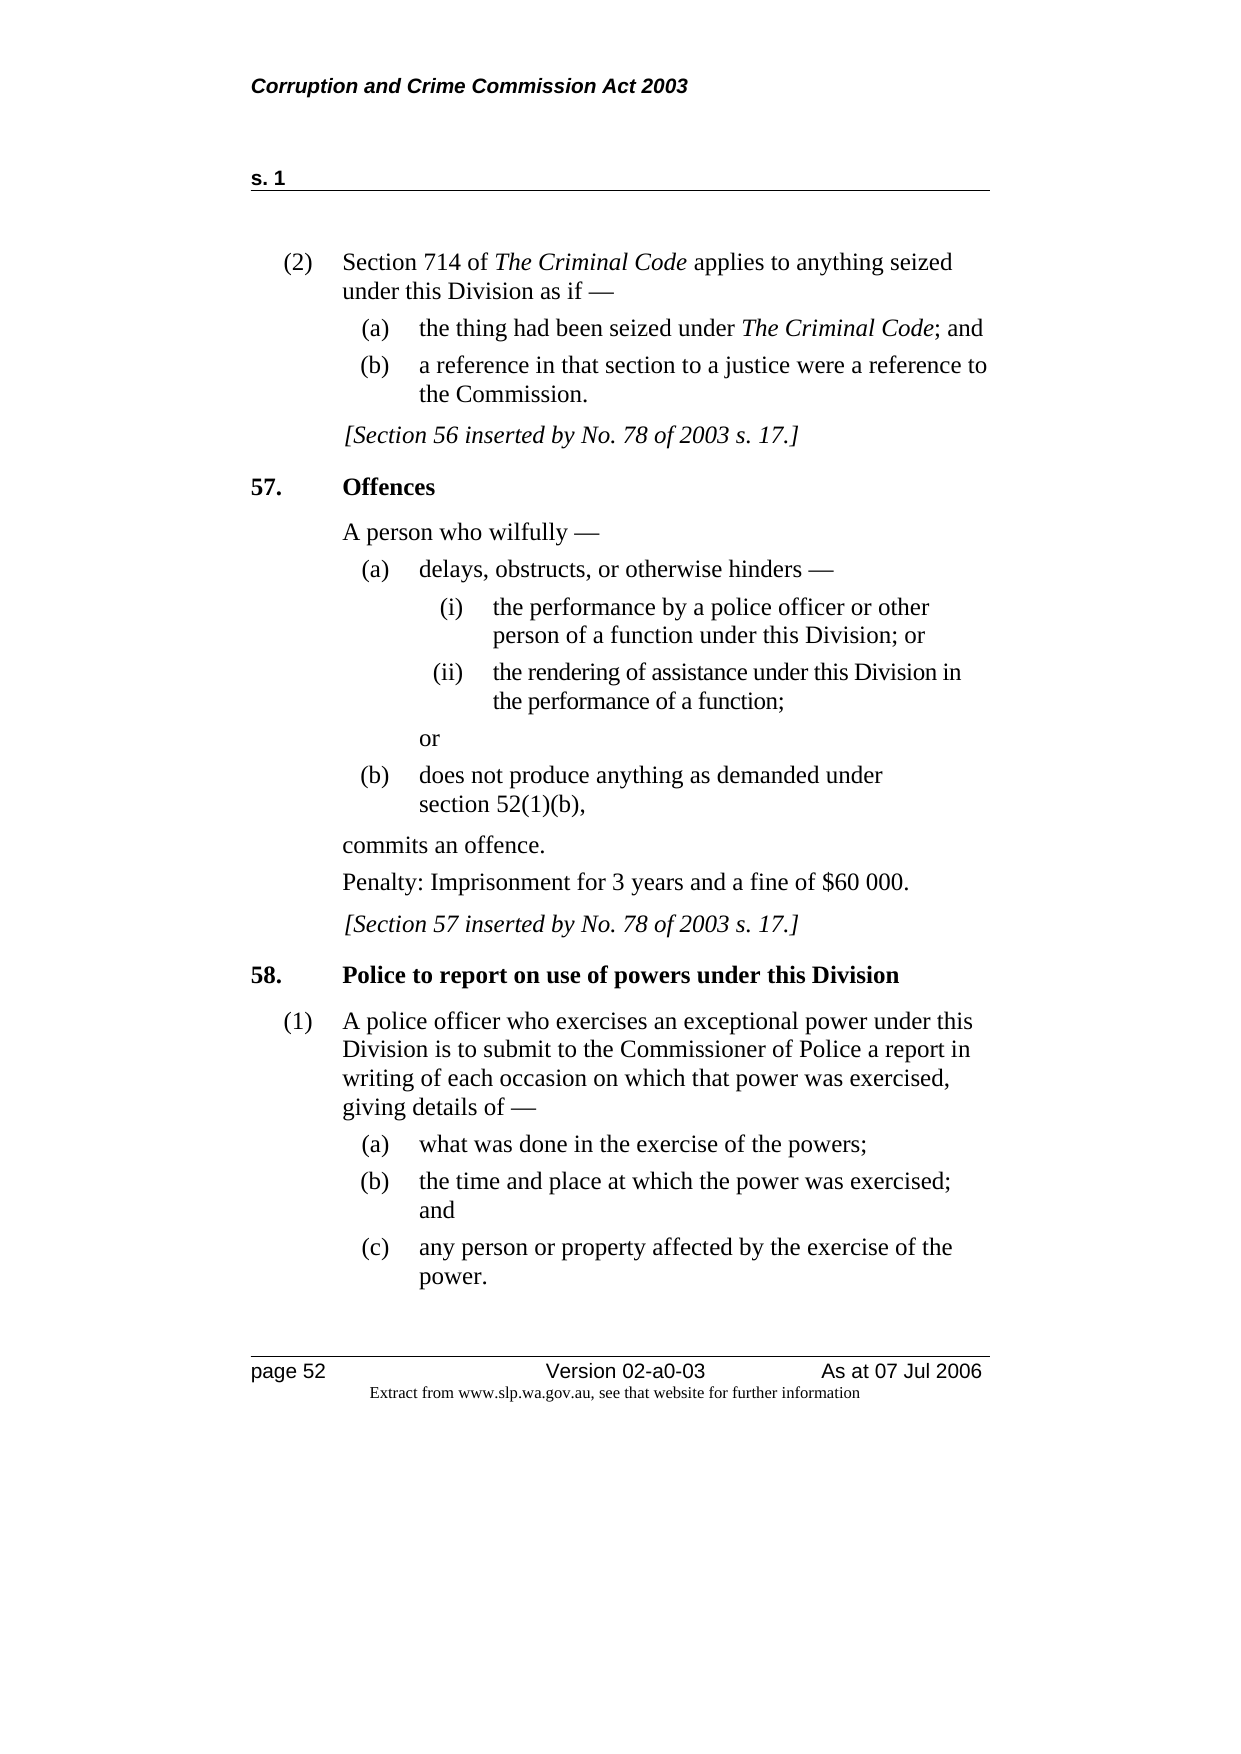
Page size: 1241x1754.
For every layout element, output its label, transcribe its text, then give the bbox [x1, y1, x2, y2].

text [Section 56 inserted by No. 78 of 2003 s. 17.] [251, 420, 990, 449]
text (a) what was done in the exercise of the powers; [251, 1129, 990, 1158]
text (a) the thing had been seized under The Criminal Code; and [251, 313, 990, 342]
text commits an offence. [251, 830, 990, 859]
text (2) Section 714 of The Criminal Code applies to anything seized under this Division as if — [251, 247, 990, 305]
text (ii) the rendering of assistance under this Division in the performance of a function; [251, 657, 990, 715]
text Penalty: Imprisonment for 3 years and a fine of $60 000. [251, 867, 990, 896]
text or [251, 723, 990, 752]
subtitle 57. Offences [251, 472, 990, 501]
text (a) delays, obstructs, or otherwise hinders — [251, 554, 990, 583]
text (c) any person or property affected by the exercise of the power. [251, 1232, 990, 1289]
text (b) the time and place at which the power was exercised; and [251, 1166, 990, 1224]
text (i) the performance by a police officer or other person of a function under this Division; or [251, 592, 990, 649]
text (b) does not produce anything as demanded under section 52(1)(b), [251, 760, 990, 818]
text A person who wilfully — [251, 517, 990, 546]
subtitle 58. Police to report on use of powers under this Division [251, 960, 990, 989]
text (b) a reference in that section to a justice were a reference to the Commission. [251, 350, 990, 408]
text [Section 57 inserted by No. 78 of 2003 s. 17.] [251, 909, 990, 937]
text (1) A police officer who exercises an exceptional power under this Division is to submit to the Commissioner of Police a report in writing of each occasion on which that power was exercised, giving details of — [251, 1006, 990, 1121]
